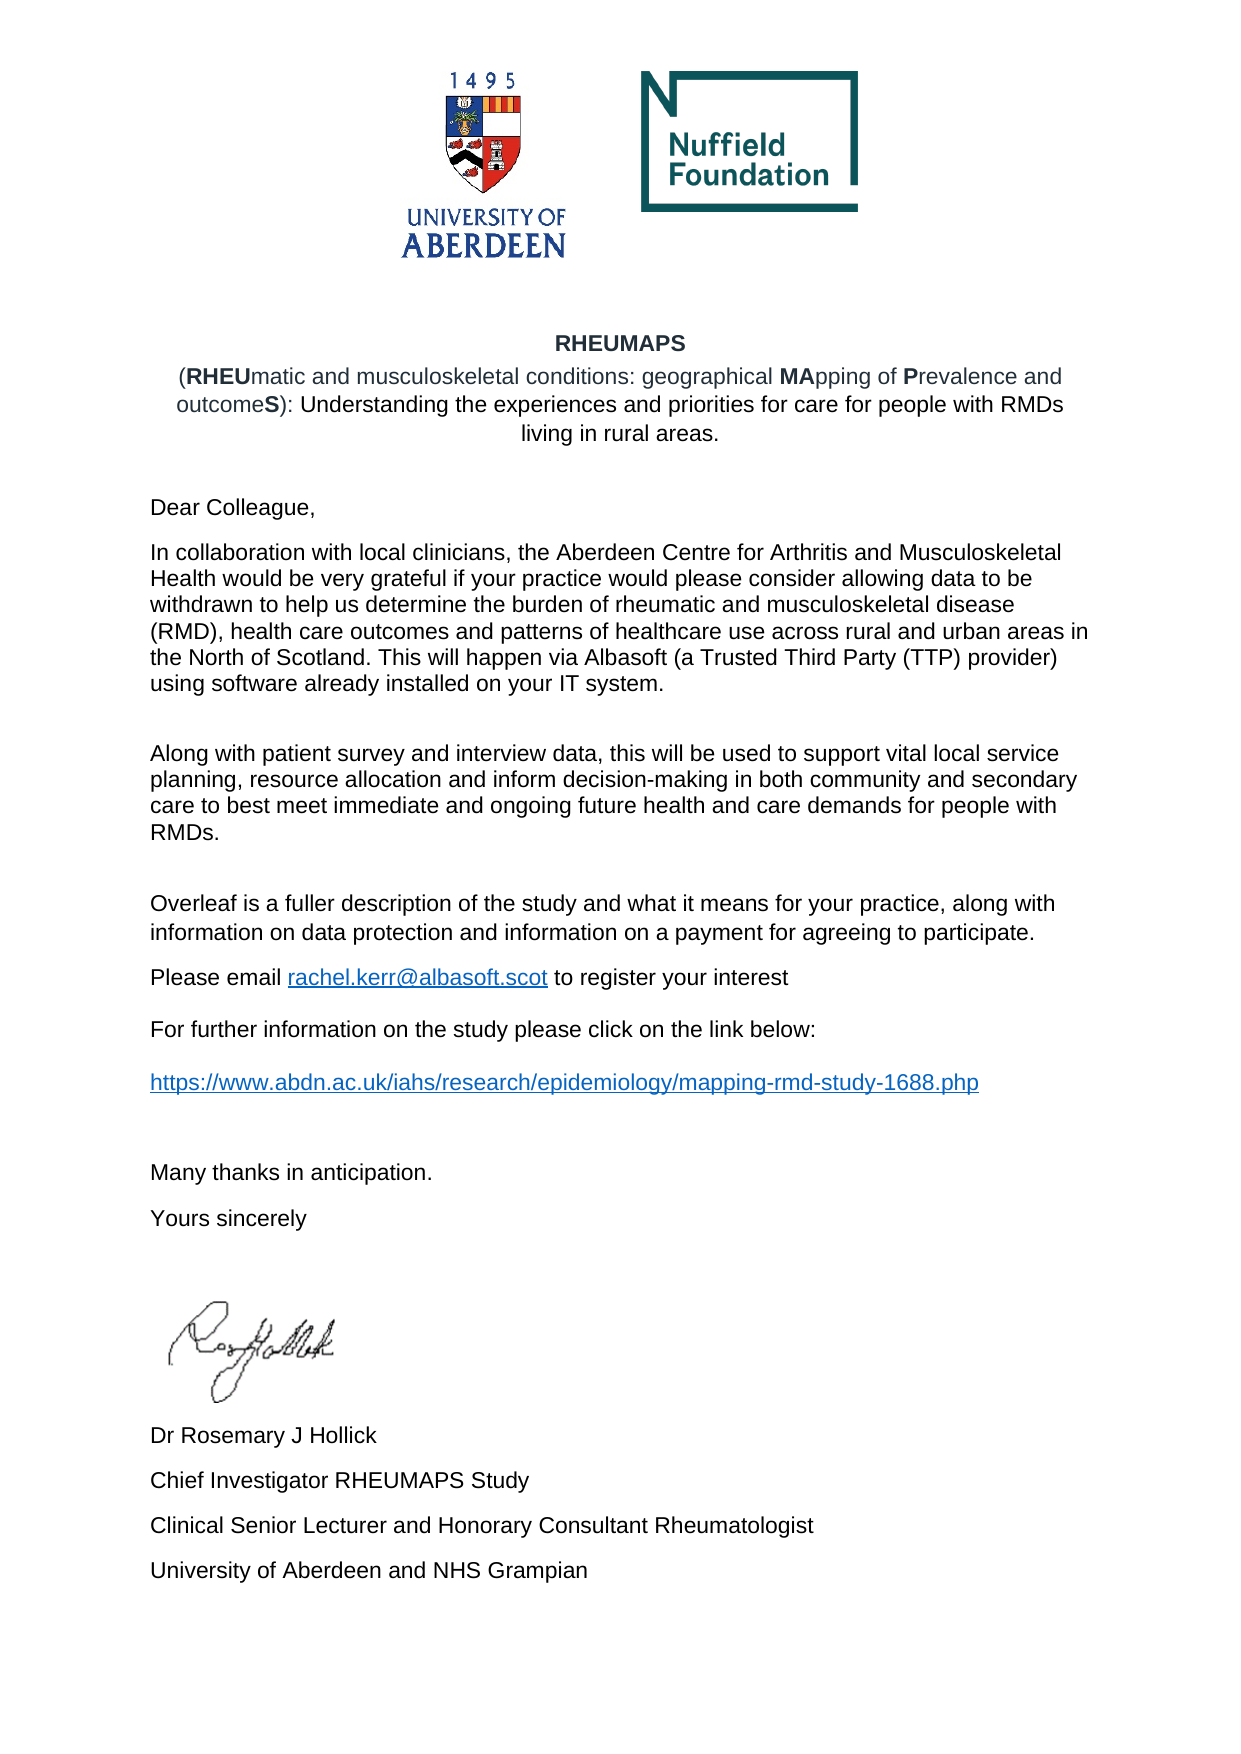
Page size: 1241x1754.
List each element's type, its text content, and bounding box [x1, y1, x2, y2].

text Dr Rosemary J Hollick [150, 1422, 1090, 1448]
subtitle (RHEUmatic and musculoskeletal conditions: geographical MApping of Prevalence and outcomeS): Understanding the experiences and priorities for care for people with RMDs living in rural areas. [150, 363, 1090, 446]
text Chief Investigator RHEUMAPS Study [150, 1467, 1090, 1493]
text Please email rachel.kerr@albasoft.scot to register your interest [150, 964, 1090, 990]
text https://www.abdn.ac.uk/iahs/research/epidemiology/mapping-rmd-study-1688.php [150, 1069, 1090, 1096]
text Dear Colleague, [150, 493, 1090, 520]
text Many thanks in anticipation. [150, 1159, 1090, 1186]
text Clinical Senior Lecturer and Honorary Consultant Rheumatologist [150, 1512, 1090, 1538]
text Yours sincerely [150, 1204, 1090, 1231]
picture [641, 71, 858, 212]
picture [400, 71, 566, 258]
text Along with patient survey and interview data, this will be used to support vital local service planning, resource allocation and inform decision-making in both community and secondary care to best meet immediate and ongoing future health and care demands for people with RMDs. [150, 740, 1090, 845]
text Overleaf is a fuller description of the study and what it means for your practice, along with information on data protection and information on a payment for agreeing to participate. [150, 890, 1090, 945]
text In collaboration with local clinicians, the Aberdeen Centre for Arthritis and Musculoskeletal Health would be very grateful if your practice would please consider allowing data to be withdrawn to help us determine the burden of rheumatic and musculoskeletal disease (RMD), health care outcomes and patterns of healthcare use across rural and urban areas in the North of Scotland. This will happen via Albasoft (a Trusted Third Party (TTP) provider) using software already installed on your IT system. [150, 538, 1090, 697]
text University of Aberdeen and NHS Grampian [150, 1557, 1090, 1583]
picture [150, 1294, 347, 1403]
subtitle RHEUMAPS [150, 330, 1090, 357]
text For further information on the study please click on the link below: [150, 1016, 1090, 1043]
